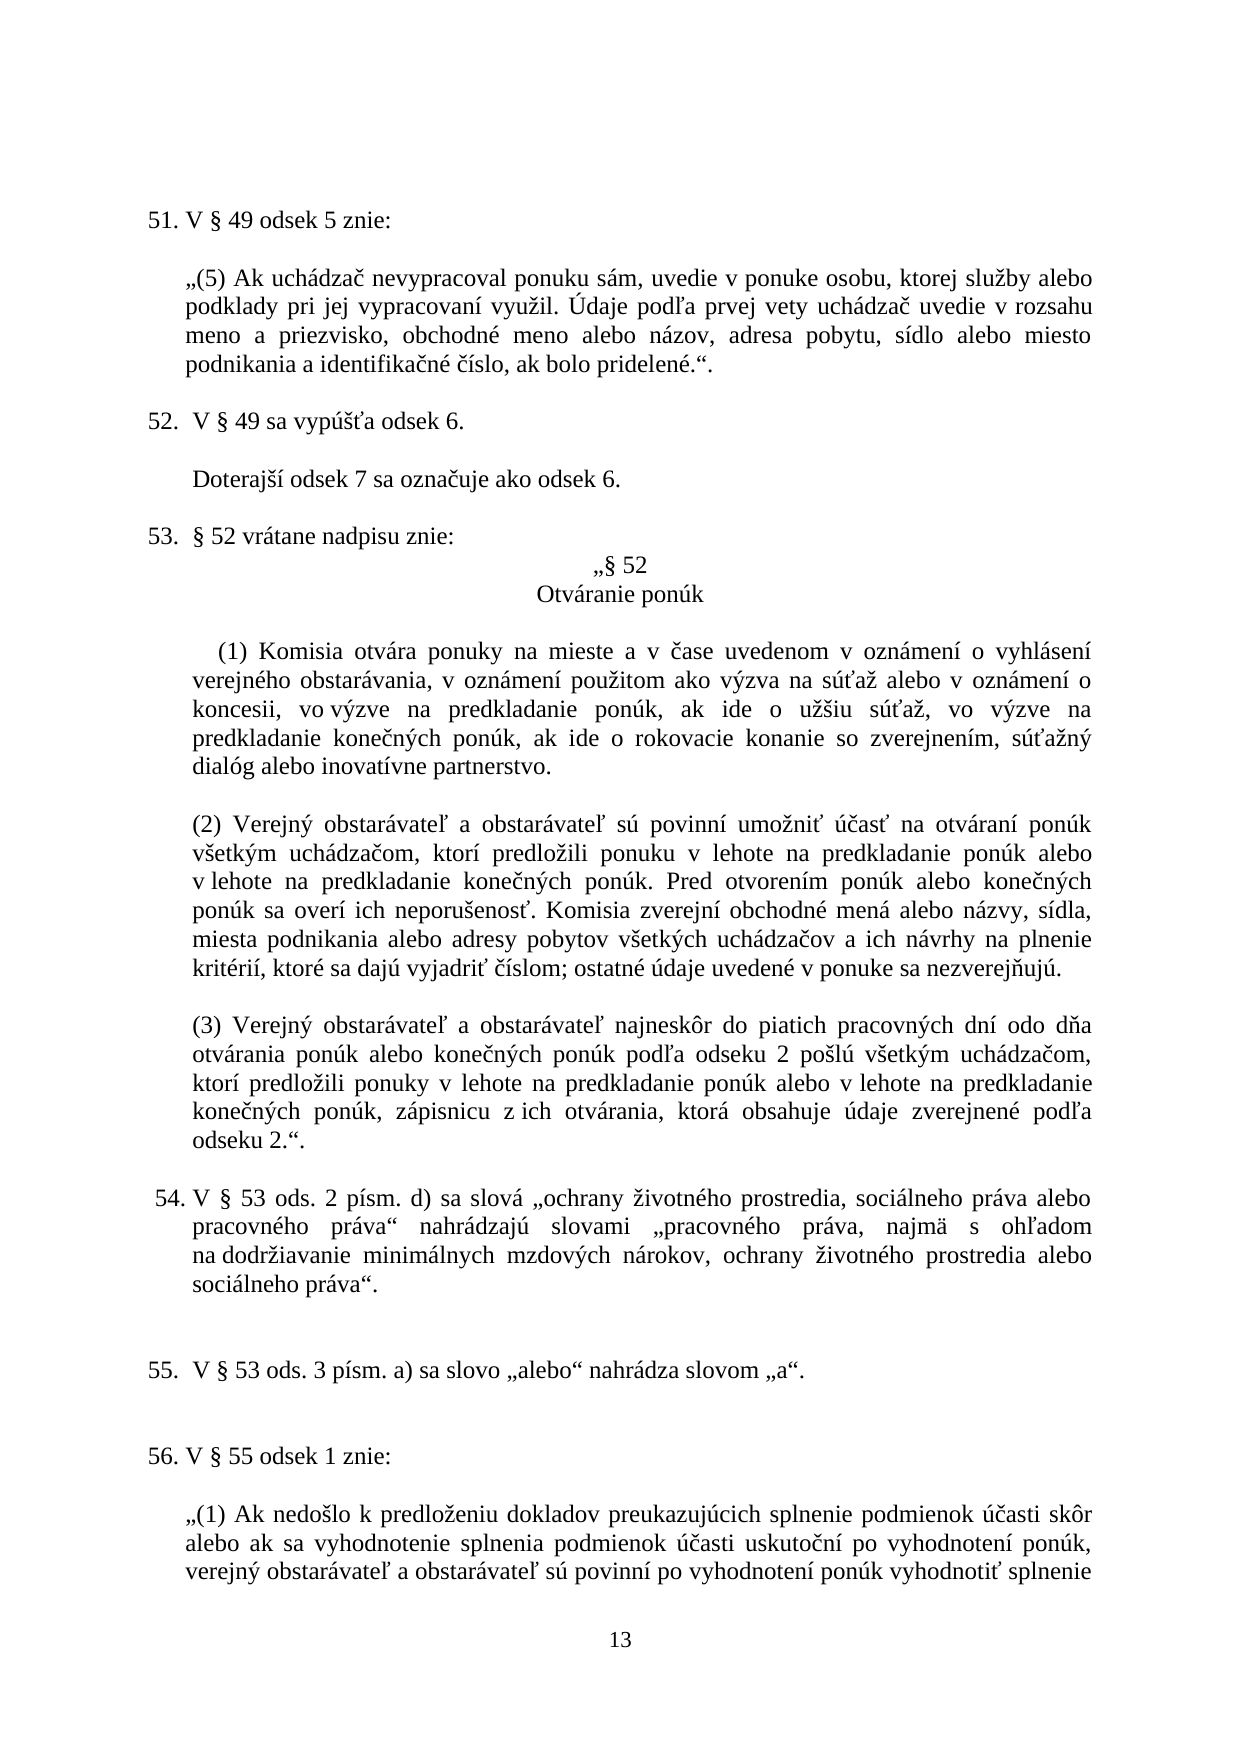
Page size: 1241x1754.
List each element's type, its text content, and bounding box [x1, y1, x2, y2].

list V § 55 odsek 1 znie: [148, 1441, 1093, 1470]
list V § 53 ods. 2 písm. d) sa slová „ochrany životného prostredia, sociálneho práva alebo pracovného práva“ nahrádzajú slovami „pracovného práva, najmä s ohľadom na dodržiavanie minimálnych mzdových nárokov, ochrany životného prostredia alebo sociálneho práva“. [154, 1183, 1093, 1298]
list § 52 vrátane nadpisu znie: [148, 521, 1093, 550]
text Otváranie ponúk [148, 579, 1093, 608]
text Doterajší odsek 7 sa označuje ako odsek 6. [148, 464, 1093, 493]
text „(5) Ak uchádzač nevypracoval ponuku sám, uvedie v ponuke osobu, ktorej služby alebo podklady pri jej vypracovaní využil. Údaje podľa prvej vety uchádzač uvedie v rozsahu meno a priezvisko, obchodné meno alebo názov, adresa pobytu, sídlo alebo miesto podnikania a identifikačné číslo, ak bolo pridelené.“. [185, 263, 1093, 378]
list V § 53 ods. 3 písm. a) sa slovo „alebo“ nahrádza slovom „a“. [148, 1355, 1093, 1384]
list V § 49 odsek 5 znie: [148, 205, 1093, 234]
text „§ 52 [148, 550, 1093, 579]
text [185, 1499, 1093, 1585]
text (3) Verejný obstarávateľ a obstarávateľ najneskôr do piatich pracovných dní odo dňa otvárania ponúk alebo konečných ponúk podľa odseku 2 pošlú všetkým uchádzačom, ktorí predložili ponuky v lehote na predkladanie ponúk alebo v lehote na predkladanie konečných ponúk, zápisnicu z ich otvárania, ktorá obsahuje údaje zverejnené podľa odseku 2.“. [192, 1010, 1093, 1154]
list V § 49 sa vypúšťa odsek 6. [148, 406, 1093, 435]
text (1) Komisia otvára ponuky na mieste a v čase uvedenom v oznámení o vyhlásení verejného obstarávania, v oznámení použitom ako výzva na súťaž alebo v oznámení o koncesii, vo výzve na predkladanie ponúk, ak ide o užšiu súťaž, vo výzve na predkladanie konečných ponúk, ak ide o rokovacie konanie so zverejnením, súťažný dialóg alebo inovatívne partnerstvo. [162, 636, 1093, 780]
text (2) Verejný obstarávateľ a obstarávateľ sú povinní umožniť účasť na otváraní ponúk všetkým uchádzačom, ktorí predložili ponuku v lehote na predkladanie ponúk alebo v lehote na predkladanie konečných ponúk. Pred otvorením ponúk alebo konečných ponúk sa overí ich neporušenosť. Komisia zverejní obchodné mená alebo názvy, sídla, miesta podnikania alebo adresy pobytov všetkých uchádzačov a ich návrhy na plnenie kritérií, ktoré sa dajú vyjadriť číslom; ostatné údaje uvedené v ponuke sa nezverejňujú. [192, 809, 1093, 981]
